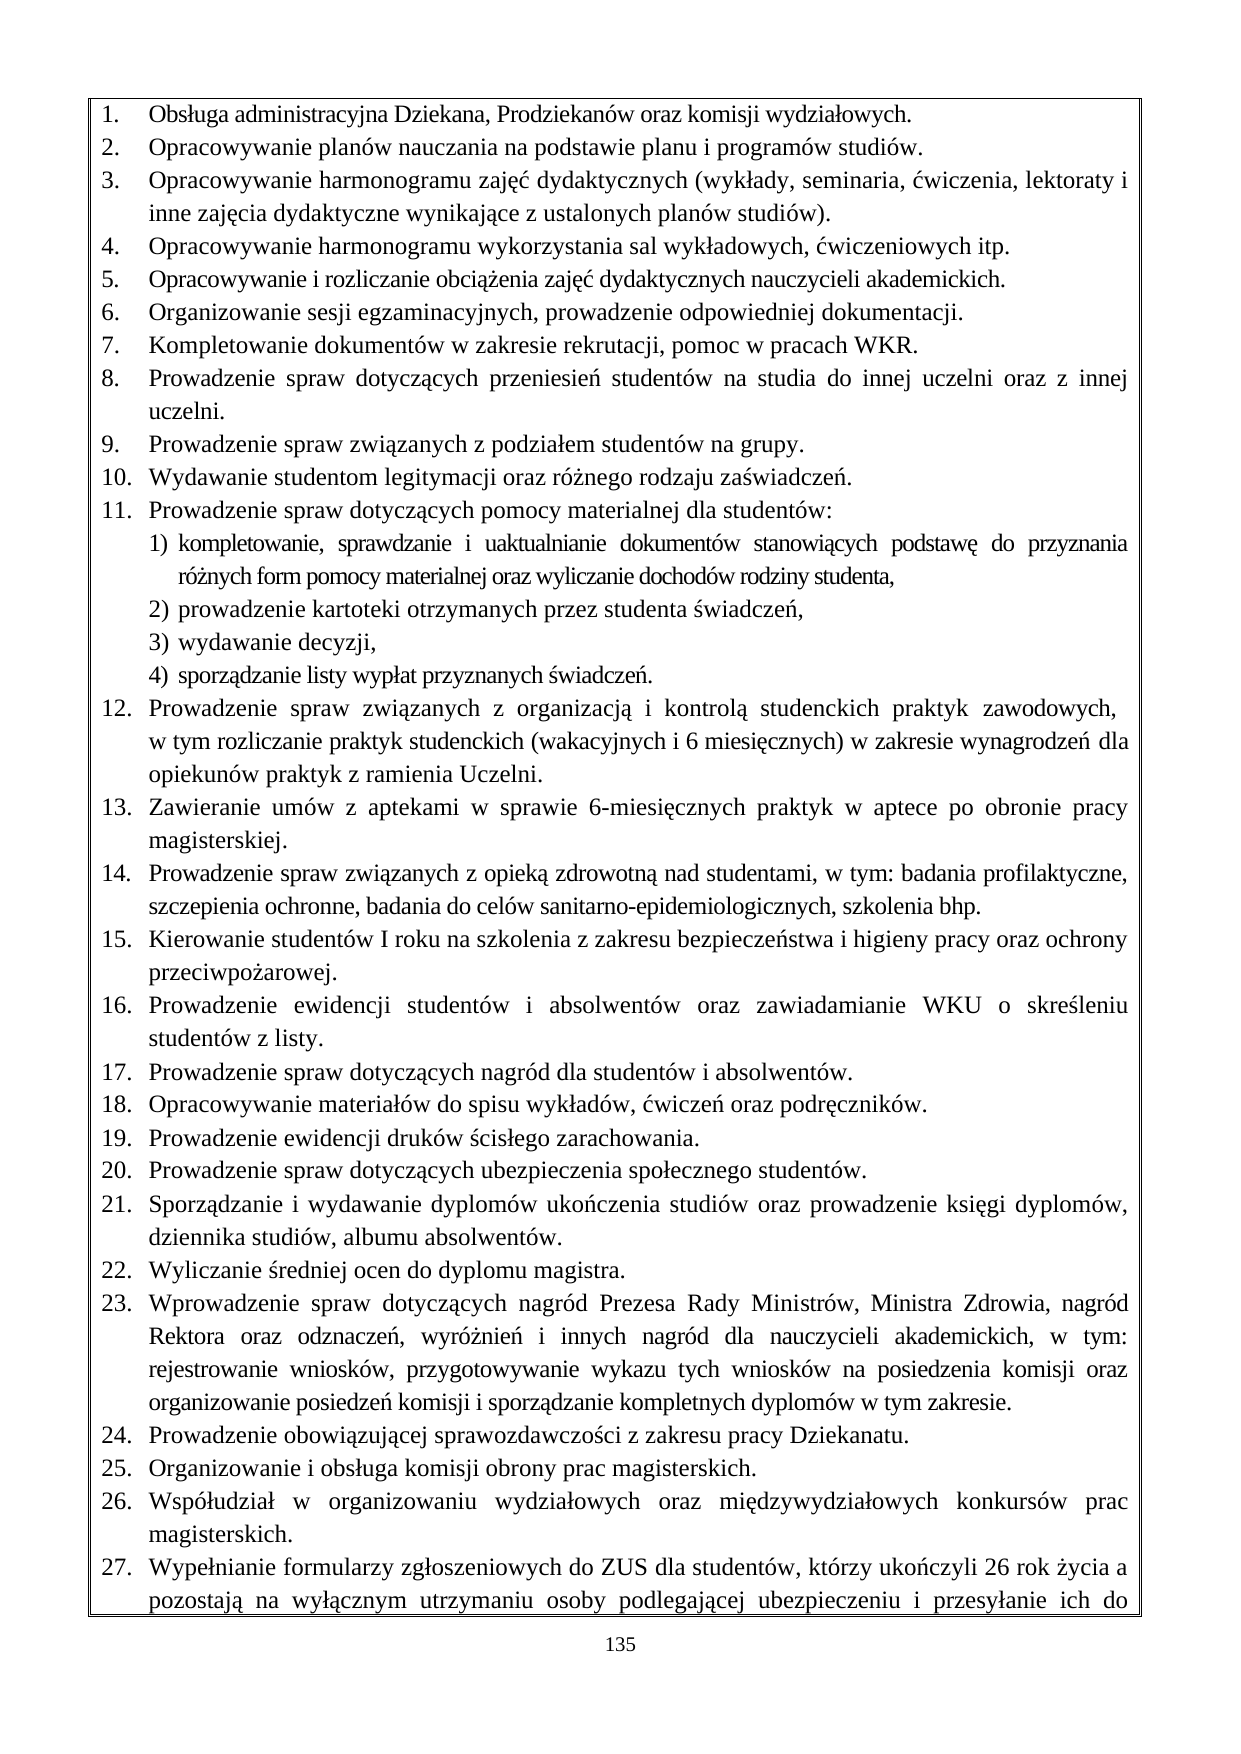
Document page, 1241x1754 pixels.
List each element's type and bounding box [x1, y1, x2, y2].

table_cell [91, 99, 1139, 1614]
